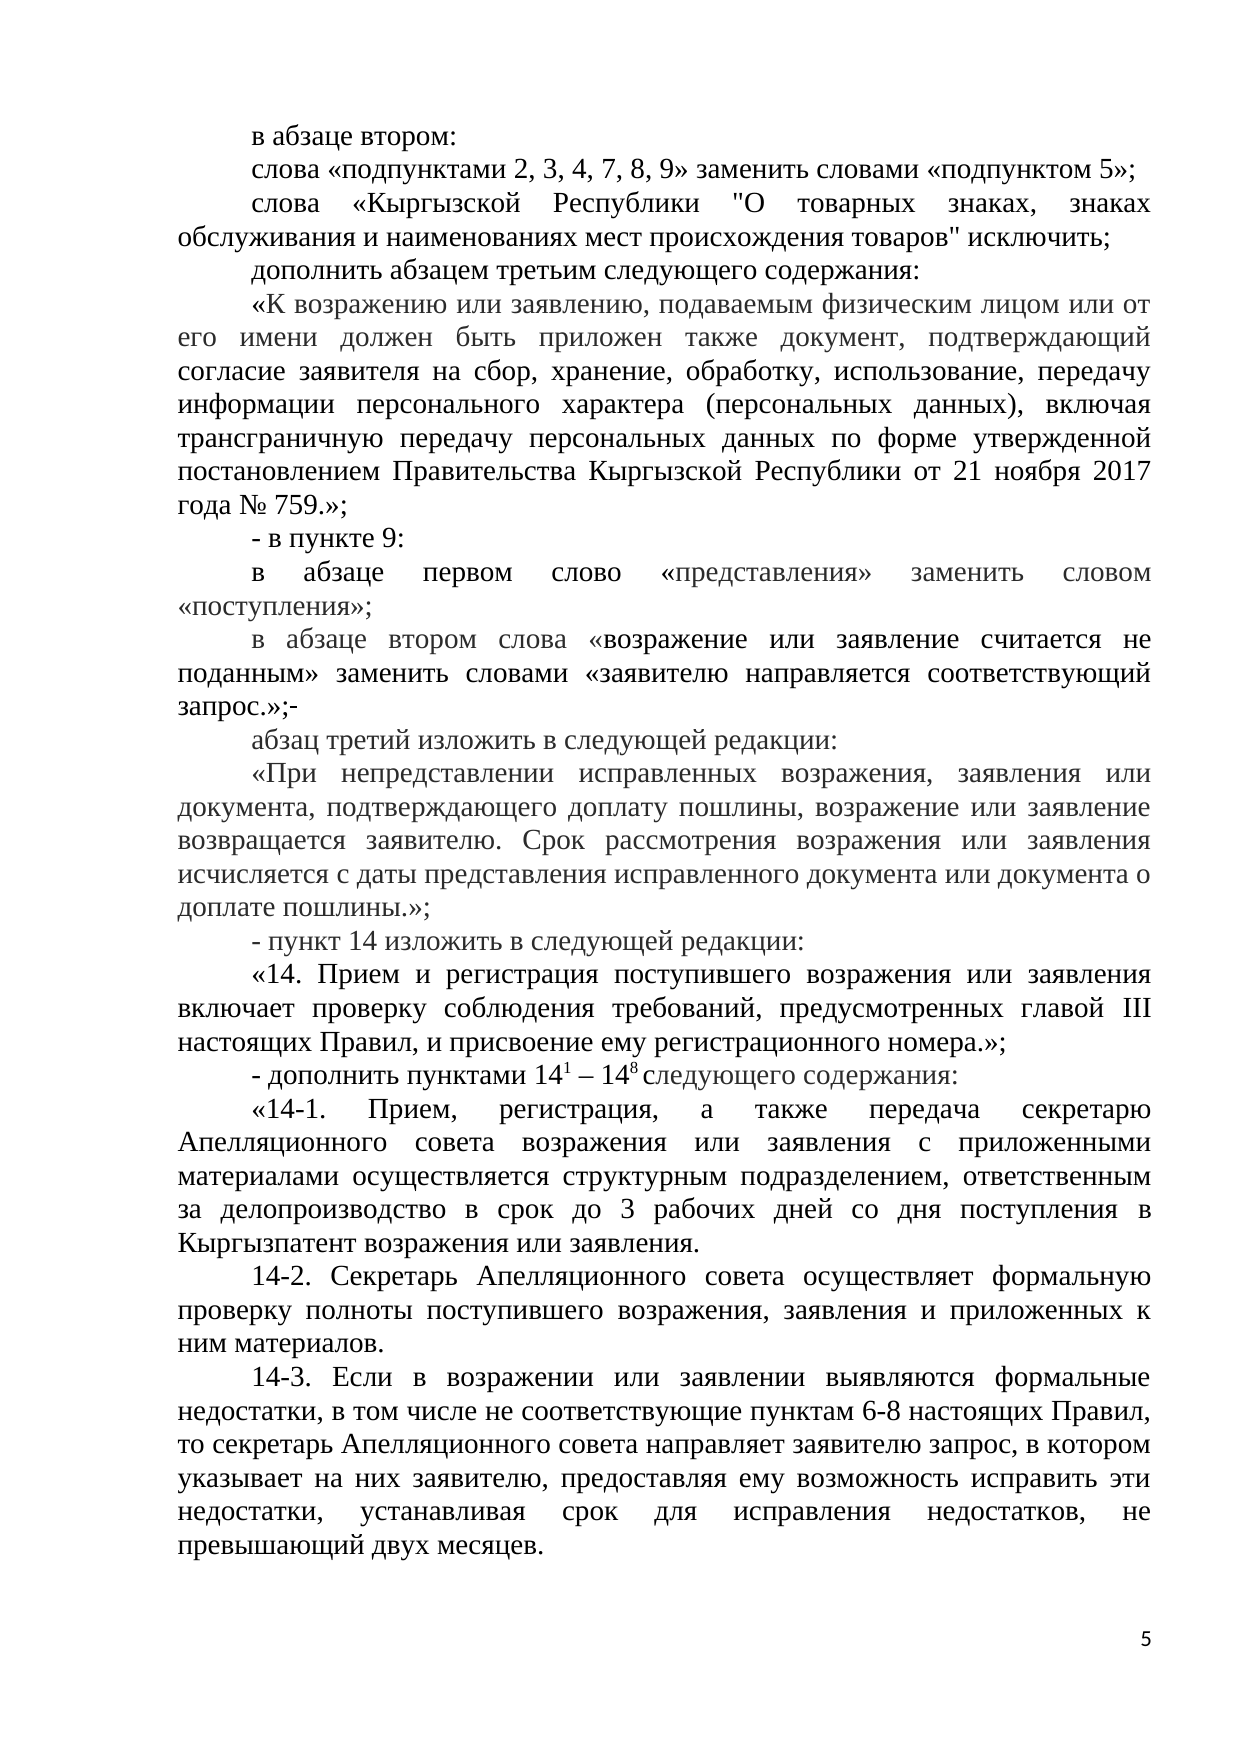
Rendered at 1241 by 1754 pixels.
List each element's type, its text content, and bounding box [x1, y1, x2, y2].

text - пункт 14 изложить в следующей редакции: [177, 923, 1152, 957]
text слова «подпунктами 2, 3, 4, 7, 8, 9» заменить словами «подпунктом 5»; [177, 152, 1152, 185]
text 14-2. Секретарь Апелляционного совета осуществляет формальную проверку полноты поступившего возражения, заявления и приложенных к ним материалов. [177, 1258, 1152, 1359]
text дополнить абзацем третьим следующего содержания: [177, 252, 1152, 286]
text в абзаце втором слова «возражение или заявление считается не поданным» заменить словами «заявителю направляется соответствующий запрос.»; [177, 621, 1152, 722]
text «14. Прием и регистрация поступившего возражения или заявления включает проверку соблюдения требований, предусмотренных главой III настоящих Правил, и присвоение ему регистрационного номера.»; [177, 957, 1152, 1057]
text слова «Кыргызской Республики "О товарных знаках, знаках обслуживания и наименованиях мест происхождения товаров" исключить; [177, 185, 1152, 252]
text «К возражению или заявлению, подаваемым физическим лицом или от его имени должен быть приложен также документ, подтверждающий согласие заявителя на сбор, хранение, обработку, использование, передачу информации персонального характера (персональных данных), включая трансграничную передачу персональных данных по форме утвержденной постановлением Правительства Кыргызской Республики от 21 ноября 2017 года № 759.»; [177, 286, 1152, 521]
text в абзаце втором: [177, 118, 1152, 152]
text «При непредставлении исправленных возражения, заявления или документа, подтверждающего доплату пошлины, возражение или заявление возвращается заявителю. Срок рассмотрения возражения или заявления исчисляется с даты представления исправленного документа или документа о доплате пошлины.»; [177, 755, 1152, 923]
text абзац третий изложить в следующей редакции: [177, 722, 1152, 755]
text в абзаце первом слово «представления» заменить словом «поступления»; [177, 554, 1152, 621]
text 14-3. Если в возражении или заявлении выявляются формальные недостатки, в том числе не соответствующие пунктам 6-8 настоящих Правил, то секретарь Апелляционного совета направляет заявителю запрос, в котором указывает на них заявителю, предоставляя ему возможность исправить эти недостатки, устанавливая срок для исправления недостатков, не превышающий двух месяцев. [177, 1359, 1152, 1560]
text - дополнить пунктами 141 – 148 следующего содержания: [177, 1057, 1152, 1091]
text «14-1. Прием, регистрация, а также передача секретарю Апелляционного совета возражения или заявления с приложенными материалами осуществляется структурным подразделением, ответственным за делопроизводство в срок до 3 рабочих дней со дня поступления в Кыргызпатент возражения или заявления. [177, 1091, 1152, 1258]
text - в пункте 9: [177, 521, 1152, 554]
